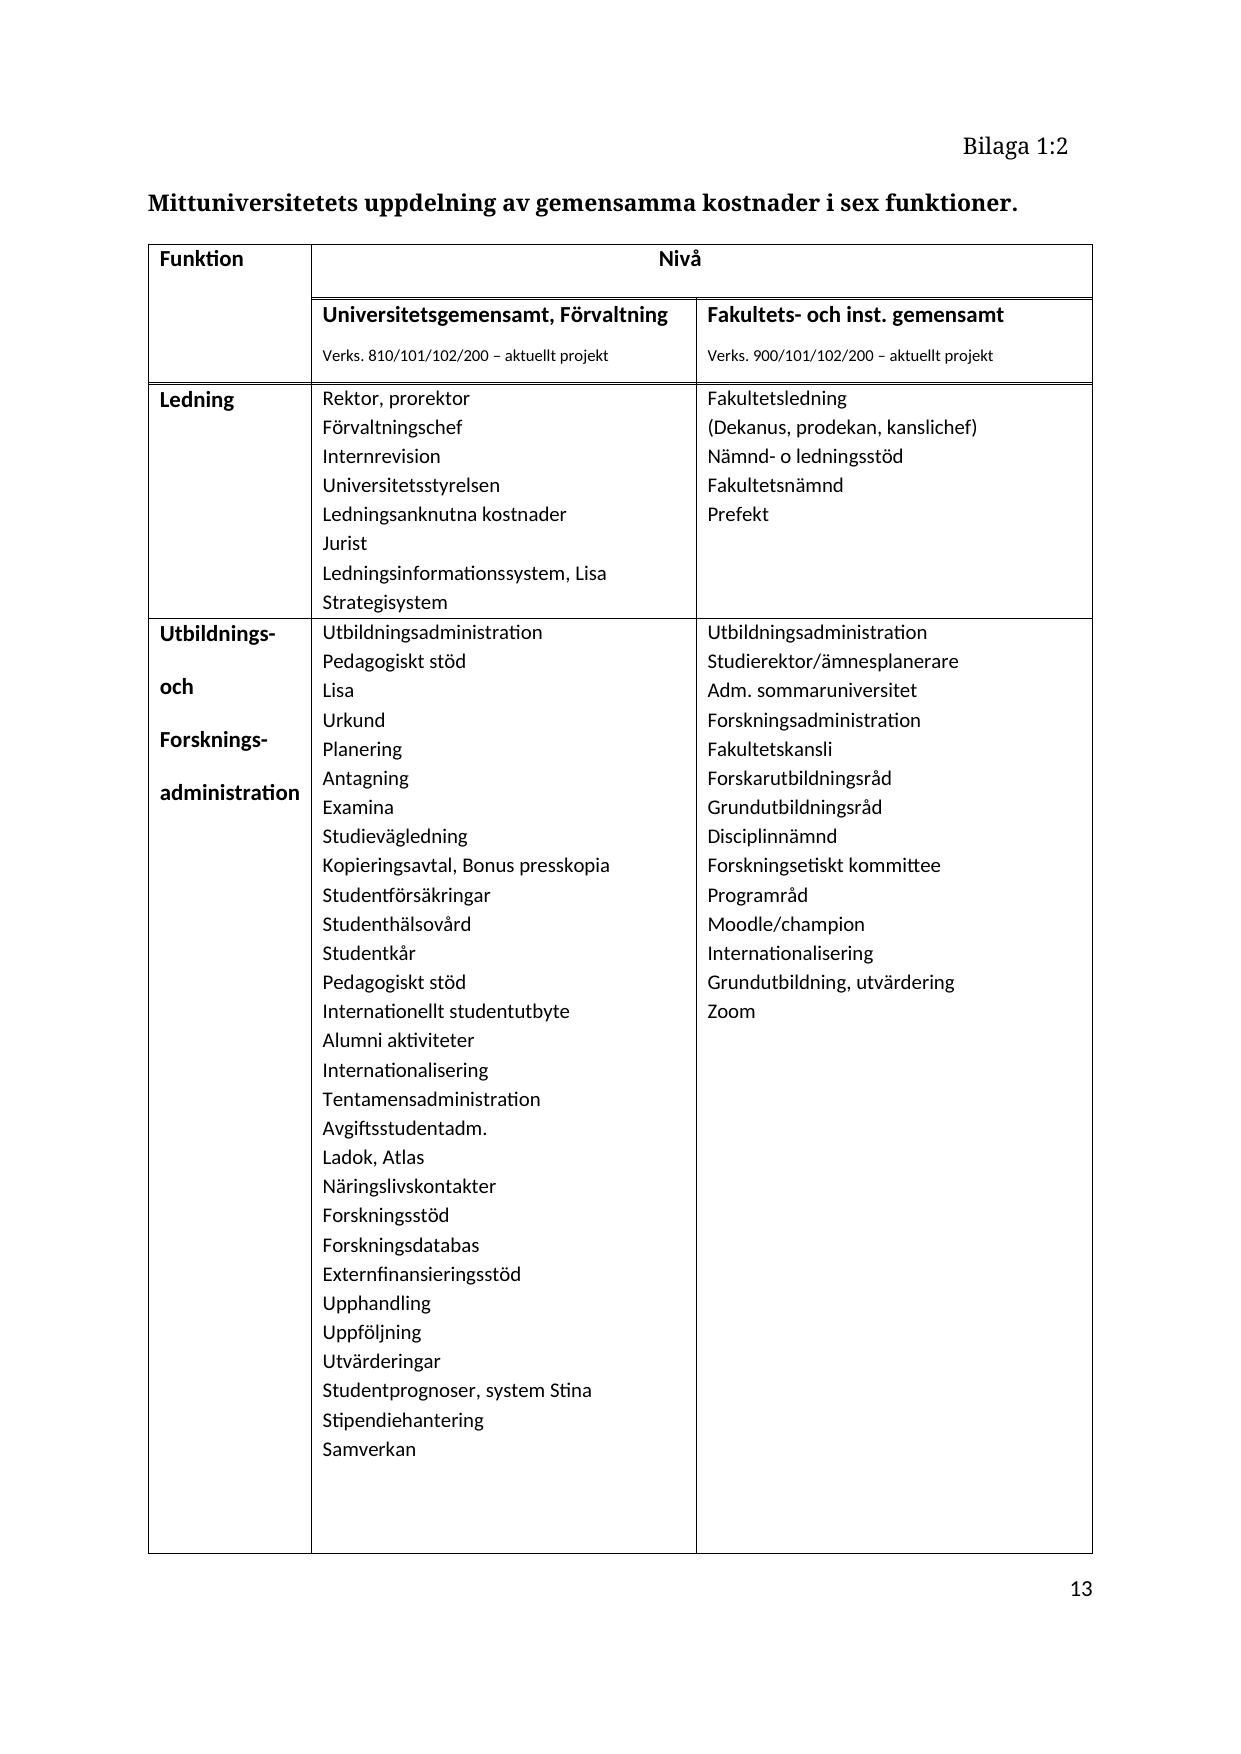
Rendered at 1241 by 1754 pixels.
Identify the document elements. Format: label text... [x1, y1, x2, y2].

table_cell Ledning [149, 385, 311, 618]
table_cell Utbildningsadministration Pedagogiskt stöd Lisa Urkund Planering Antagning Examina Studievägledning Kopieringsavtal, Bonus presskopia Studentförsäkringar Studenthälsovård Studentkår Pedagogiskt stöd Internationellt studentutbyte Alumni aktiviteter Internationalisering Tentamensadministration Avgiftsstudentadm. Ladok, Atlas Näringslivskontakter Forskningsstöd Forskningsdatabas Externfinansieringsstöd Upphandling Uppföljning Utvärderingar Studentprognoser, system Stina Stipendiehantering Samverkan [312, 619, 696, 1552]
table_cell Universitetsgemensamt, Förvaltning Verks. 810/101/102/200 – aktuellt projekt [312, 300, 696, 382]
text Bilaga 1:2 [148, 130, 1092, 161]
table_header Nivå [312, 245, 1092, 297]
table_cell Rektor, prorektor Förvaltningschef Internrevision Universitetsstyrelsen Ledningsanknutna kostnader Jurist Ledningsinformationssystem, Lisa Strategisystem [312, 385, 696, 618]
table_cell Utbildnings- och Forsknings- administration [149, 619, 311, 1552]
table_cell Fakultetsledning (Dekanus, prodekan, kanslichef) Nämnd- o ledningsstöd Fakultetsnämnd Prefekt [697, 385, 1092, 618]
text Mittuniversitetets uppdelning av gemensamma kostnader i sex funktioner. [148, 187, 1092, 218]
table_cell Fakultets- och inst. gemensamt Verks. 900/101/102/200 – aktuellt projekt [697, 300, 1092, 382]
table_header Funktion [149, 245, 311, 382]
table_cell Utbildningsadministration Studierektor/ämnesplanerare Adm. sommaruniversitet Forskningsadministration Fakultetskansli Forskarutbildningsråd Grundutbildningsråd Disciplinnämnd Forskningsetiskt kommittee Programråd Moodle/champion Internationalisering Grundutbildning, utvärdering Zoom [697, 619, 1092, 1552]
